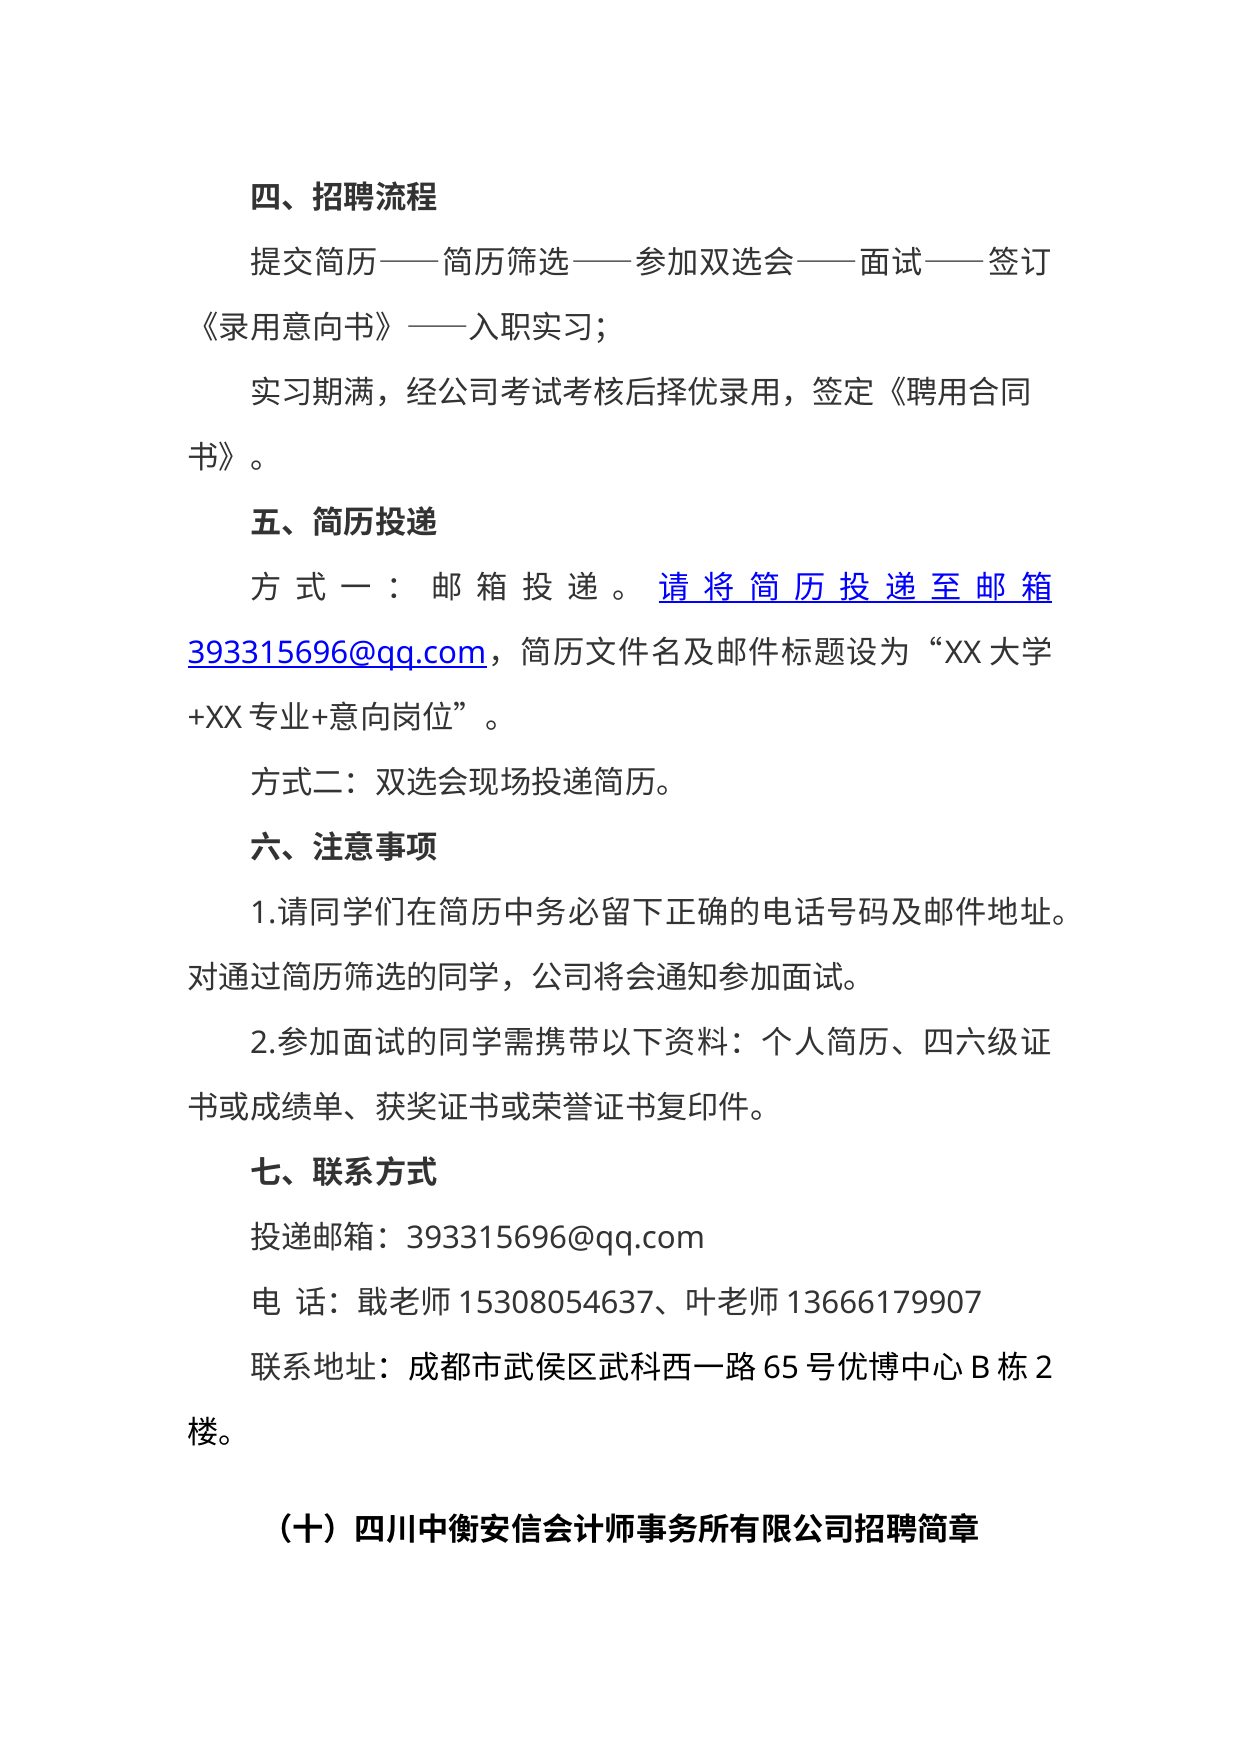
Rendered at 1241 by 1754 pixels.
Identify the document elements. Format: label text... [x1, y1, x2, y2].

text 提交简历——简历筛选——参加双选会——面试——签订《录用意向书》——入职实习； [187, 227, 1053, 357]
text 方式一：邮箱投递。请将简历投递至邮箱393315696@qq.com，简历文件名及邮件标题设为“XX大学+XX专业+意向岗位”。 [187, 552, 1053, 747]
text 实习期满，经公司考试考核后择优录用，签定《聘用合同书》。 [187, 357, 1053, 487]
text 联系地址：成都市武侯区武科西一路65号优博中心B栋2楼。 [187, 1332, 1053, 1462]
text 投递邮箱：393315696@qq.com [187, 1202, 1053, 1267]
text 五、简历投递 [187, 487, 1053, 552]
text 四、招聘流程 [187, 162, 1053, 227]
text （十）四川中衡安信会计师事务所有限公司招聘简章 [187, 1494, 1053, 1559]
text 方式二：双选会现场投递简历。 [187, 747, 1053, 812]
text 2.参加面试的同学需携带以下资料：个人简历、四六级证书或成绩单、获奖证书或荣誉证书复印件。 [187, 1007, 1053, 1137]
text 电 话：戢老师15308054637、叶老师13666179907 [187, 1267, 1053, 1332]
text 七、联系方式 [187, 1137, 1053, 1202]
text 1.请同学们在简历中务必留下正确的电话号码及邮件地址。对通过简历筛选的同学，公司将会通知参加面试。 [187, 877, 1053, 1007]
text 六、注意事项 [187, 812, 1053, 877]
